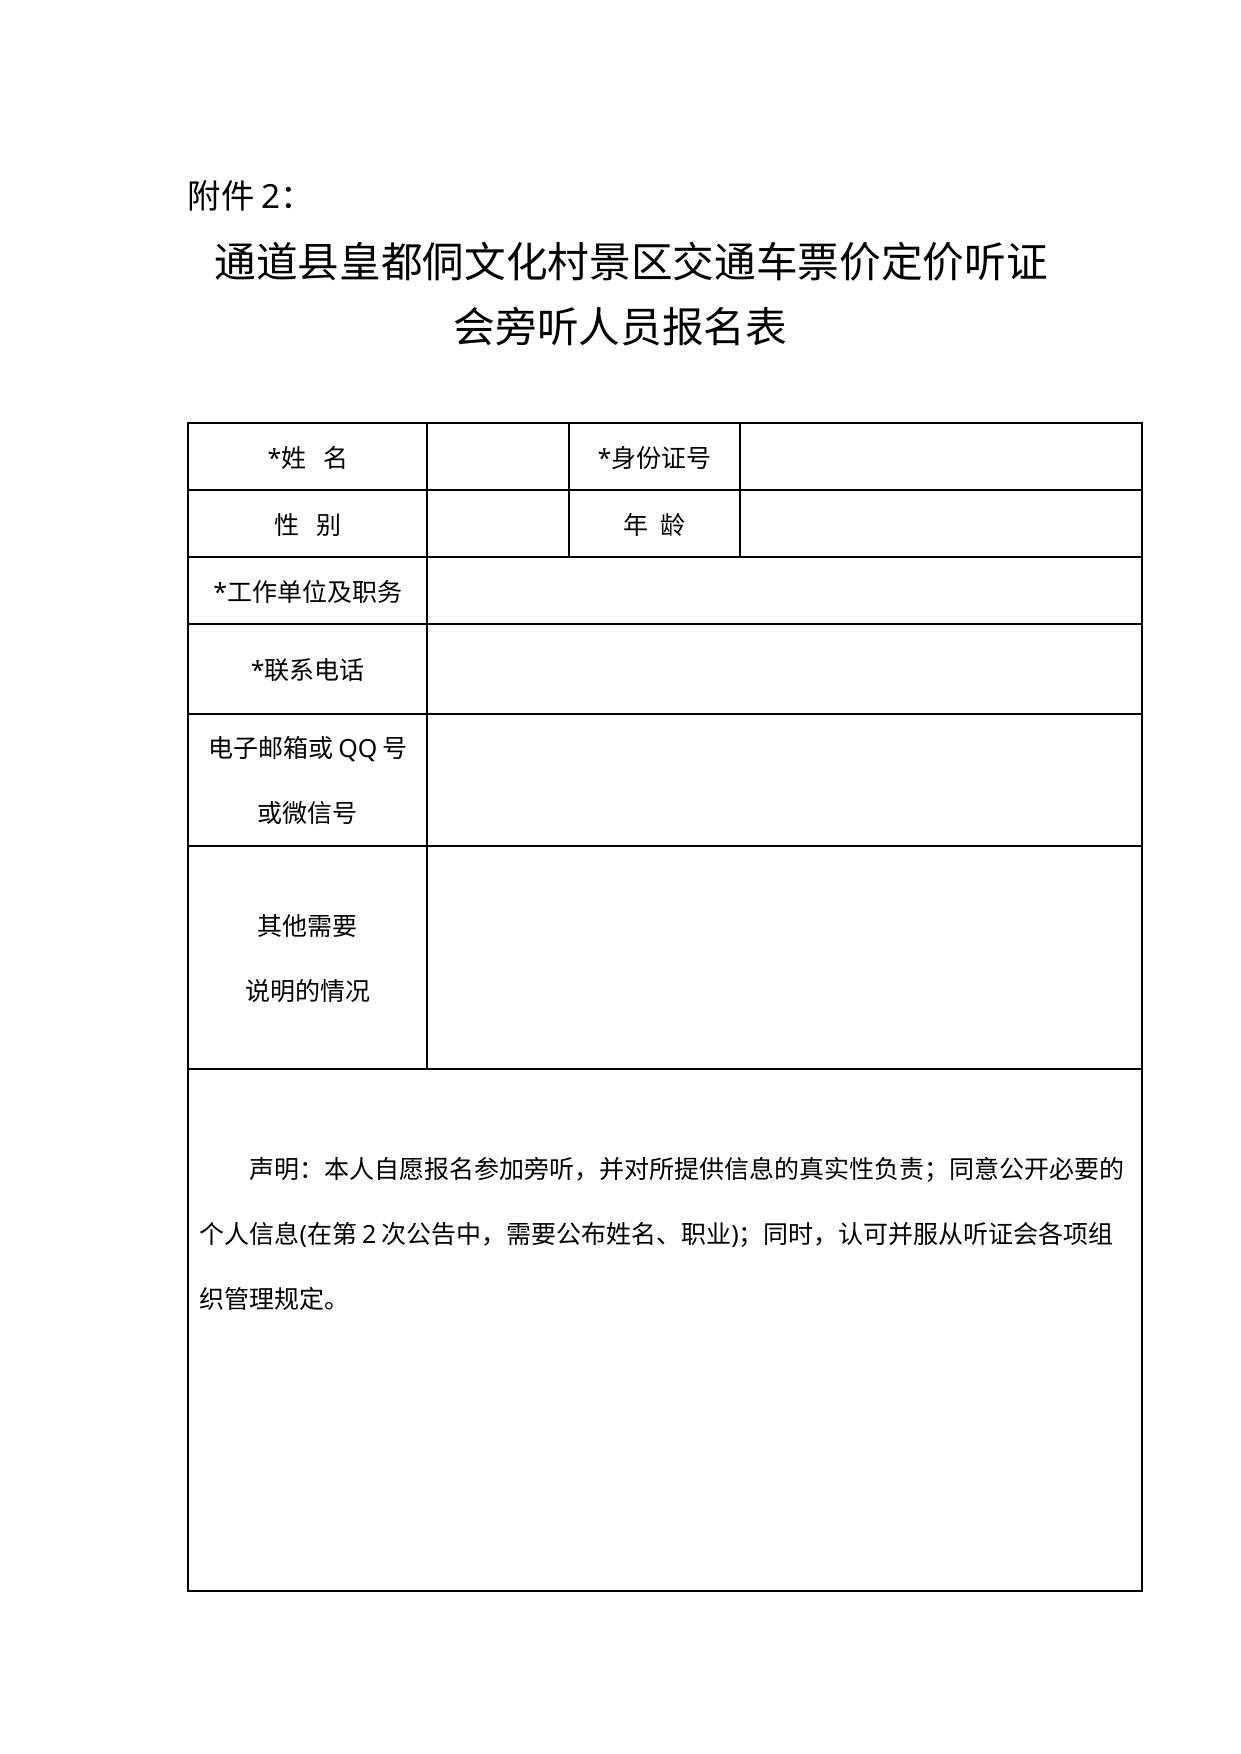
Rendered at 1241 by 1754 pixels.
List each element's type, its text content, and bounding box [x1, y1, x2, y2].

table_header *身份证号 [570, 424, 739, 489]
table_cell 其他需要 说明的情况 [189, 847, 426, 1068]
table_cell *工作单位及职务 [189, 558, 426, 623]
table_header [741, 424, 1141, 489]
table_header *姓 名 [189, 424, 426, 489]
table_cell [428, 625, 1141, 712]
table_cell [428, 558, 1141, 623]
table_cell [189, 1070, 1141, 1590]
table_cell [741, 491, 1141, 556]
text 附件2： [187, 162, 1053, 227]
table_cell [428, 491, 568, 556]
table_cell [428, 715, 1141, 844]
table_header [428, 424, 568, 489]
text 通道县皇都侗文化村景区交通车票价定价听证会旁听人员报名表 [187, 227, 1053, 357]
table_cell 年 龄 [570, 491, 739, 556]
table_cell 性 别 [189, 491, 426, 556]
table_cell *联系电话 [189, 625, 426, 712]
table_cell [428, 847, 1141, 1068]
table_cell 电子邮箱或QQ号或微信号 [189, 715, 426, 844]
